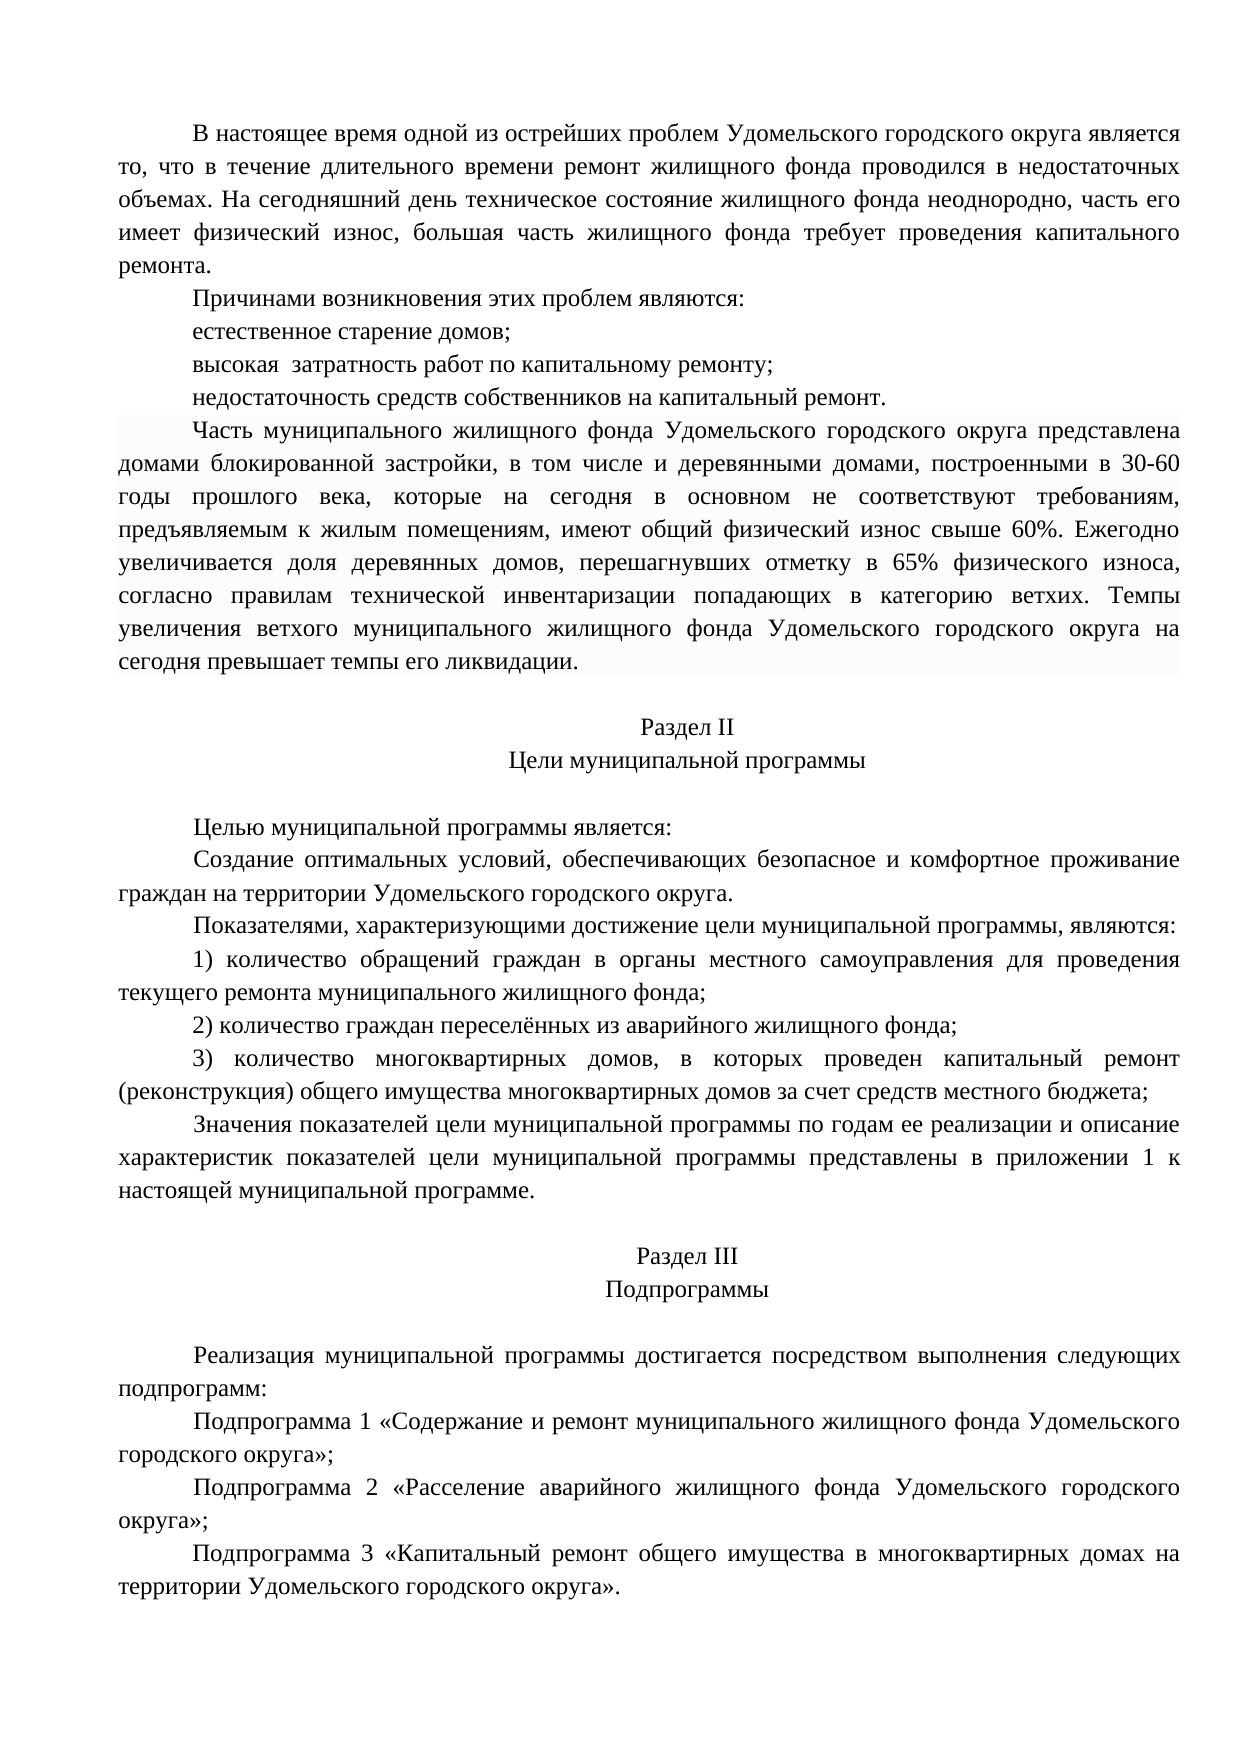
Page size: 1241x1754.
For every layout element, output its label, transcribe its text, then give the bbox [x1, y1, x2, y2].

text естественное старение домов; [118, 316, 1181, 345]
text В настоящее время одной из острейших проблем Удомельского городского округа является то, что в течение длительного времени ремонт жилищного фонда проводился в недостаточных объемах. На сегодняшний день техническое состояние жилищного фонда неоднородно, часть его имеет физический износ, большая часть жилищного фонда требует проведения капитального ремонта. [118, 118, 1181, 279]
text 2) количество граждан переселённых из аварийного жилищного фонда; [118, 1010, 1181, 1038]
text Создание оптимальных условий, обеспечивающих безопасное и комфортное проживание граждан на территории Удомельского городского округа. [118, 844, 1181, 906]
text Реализация муниципальной программы достигается посредством выполнения следующих подпрограмм: [118, 1340, 1181, 1402]
text Целью муниципальной программы является: [118, 812, 1181, 840]
list Подпрограмма 1 «Содержание и ремонт муниципального жилищного фонда Удомельского городского округа»; [118, 1406, 1181, 1468]
text 3) количество многоквартирных домов, в которых проведен капитальный ремонт (реконструкция) общего имущества многоквартирных домов за счет средств местного бюджета; [118, 1043, 1181, 1104]
list Подпрограмма 2 «Расселение аварийного жилищного фонда Удомельского городского округа»; [118, 1472, 1181, 1534]
text высокая затратность работ по капитальному ремонту; [118, 349, 1181, 378]
text Значения показателей цели муниципальной программы по годам ее реализации и описание характеристик показателей цели муниципальной программы представлены в приложении 1 к настоящей муниципальной программе. [118, 1109, 1181, 1203]
text недостаточность средств собственников на капитальный ремонт. [118, 382, 1181, 411]
text 1) количество обращений граждан в органы местного самоуправления для проведения текущего ремонта муниципального жилищного фонда; [118, 944, 1181, 1005]
text Причинами возникновения этих проблем являются: [118, 283, 1181, 312]
text Цели муниципальной программы [118, 746, 1181, 774]
list Подпрограмма 3 «Капитальный ремонт общего имущества в многоквартирных домах на территории Удомельского городского округа». [118, 1538, 1181, 1600]
text Часть муниципального жилищного фонда Удомельского городского округа представлена домами блокированной застройки, в том числе и деревянными домами, построенными в 30-60 годы прошлого века, которые на сегодня в основном не соответствуют требованиям, предъявляемым к жилым помещениям, имеют общий физический износ свыше 60%. Ежегодно увеличивается доля деревянных домов, перешагнувших отметку в 65% физического износа, согласно правилам технической инвентаризации попадающих в категорию ветхих. Темпы увеличения ветхого муниципального жилищного фонда Удомельского городского округа на сегодня превышает темпы его ликвидации. [118, 415, 1181, 675]
text Раздел III [118, 1241, 1181, 1269]
text Подпрограммы [118, 1274, 1181, 1303]
text Раздел II [118, 712, 1181, 741]
text Показателями, характеризующими достижение цели муниципальной программы, являются: [118, 911, 1181, 939]
